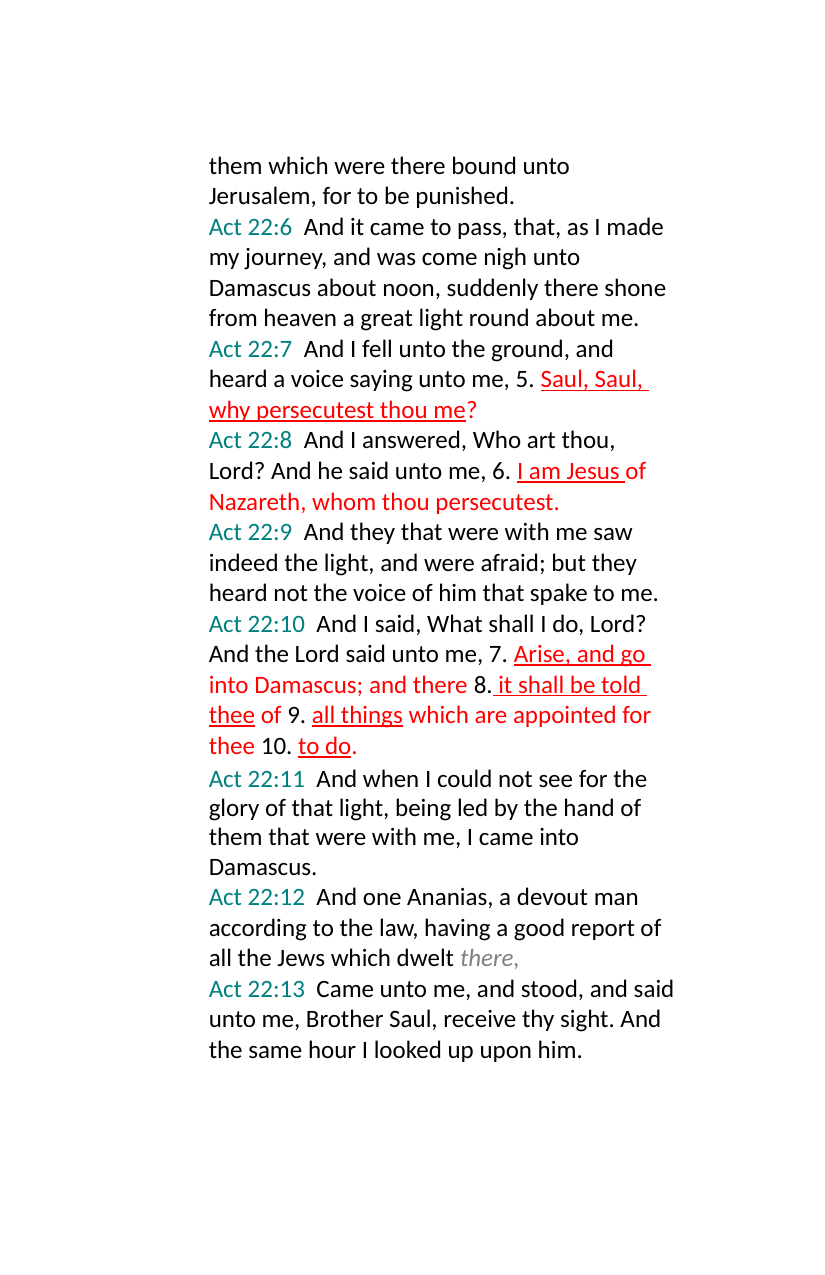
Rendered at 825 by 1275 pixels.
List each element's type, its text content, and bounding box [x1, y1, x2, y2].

text Act 22:9 And they that were with me saw indeed the light, and were afraid; but they heard not the voice of him that spake to me. [208, 516, 675, 608]
text Act 22:13 Came unto me, and stood, and said unto me, Brother Saul, receive thy sight. And the same hour I looked up upon him. [208, 973, 675, 1064]
text Act 22:11 And when I could not see for the glory of that light, being led by the hand of them that were with me, I came into Damascus. [208, 764, 675, 881]
text Act 22:10 And I said, What shall I do, Lord? And the Lord said unto me, 7. Arise, and go into Damascus; and there 8. it shall be told thee of 9. all things which are appointed for thee 10. to do. [208, 608, 675, 760]
text Act 22:7 And I fell unto the ground, and heard a voice saying unto me, 5. Saul, Saul, why persecutest thou me? [208, 333, 675, 425]
text Act 22:12 And one Ananias, a devout man according to the law, having a good report of all the Jews which dwelt there, [208, 881, 675, 973]
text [208, 150, 675, 211]
text Act 22:6 And it came to pass, that, as I made my journey, and was come nigh unto Damascus about noon, suddenly there shone from heaven a great light round about me. [208, 211, 675, 333]
text Act 22:8 And I answered, Who art thou, Lord? And he said unto me, 6. I am Jesus of Nazareth, whom thou persecutest. [208, 425, 675, 516]
